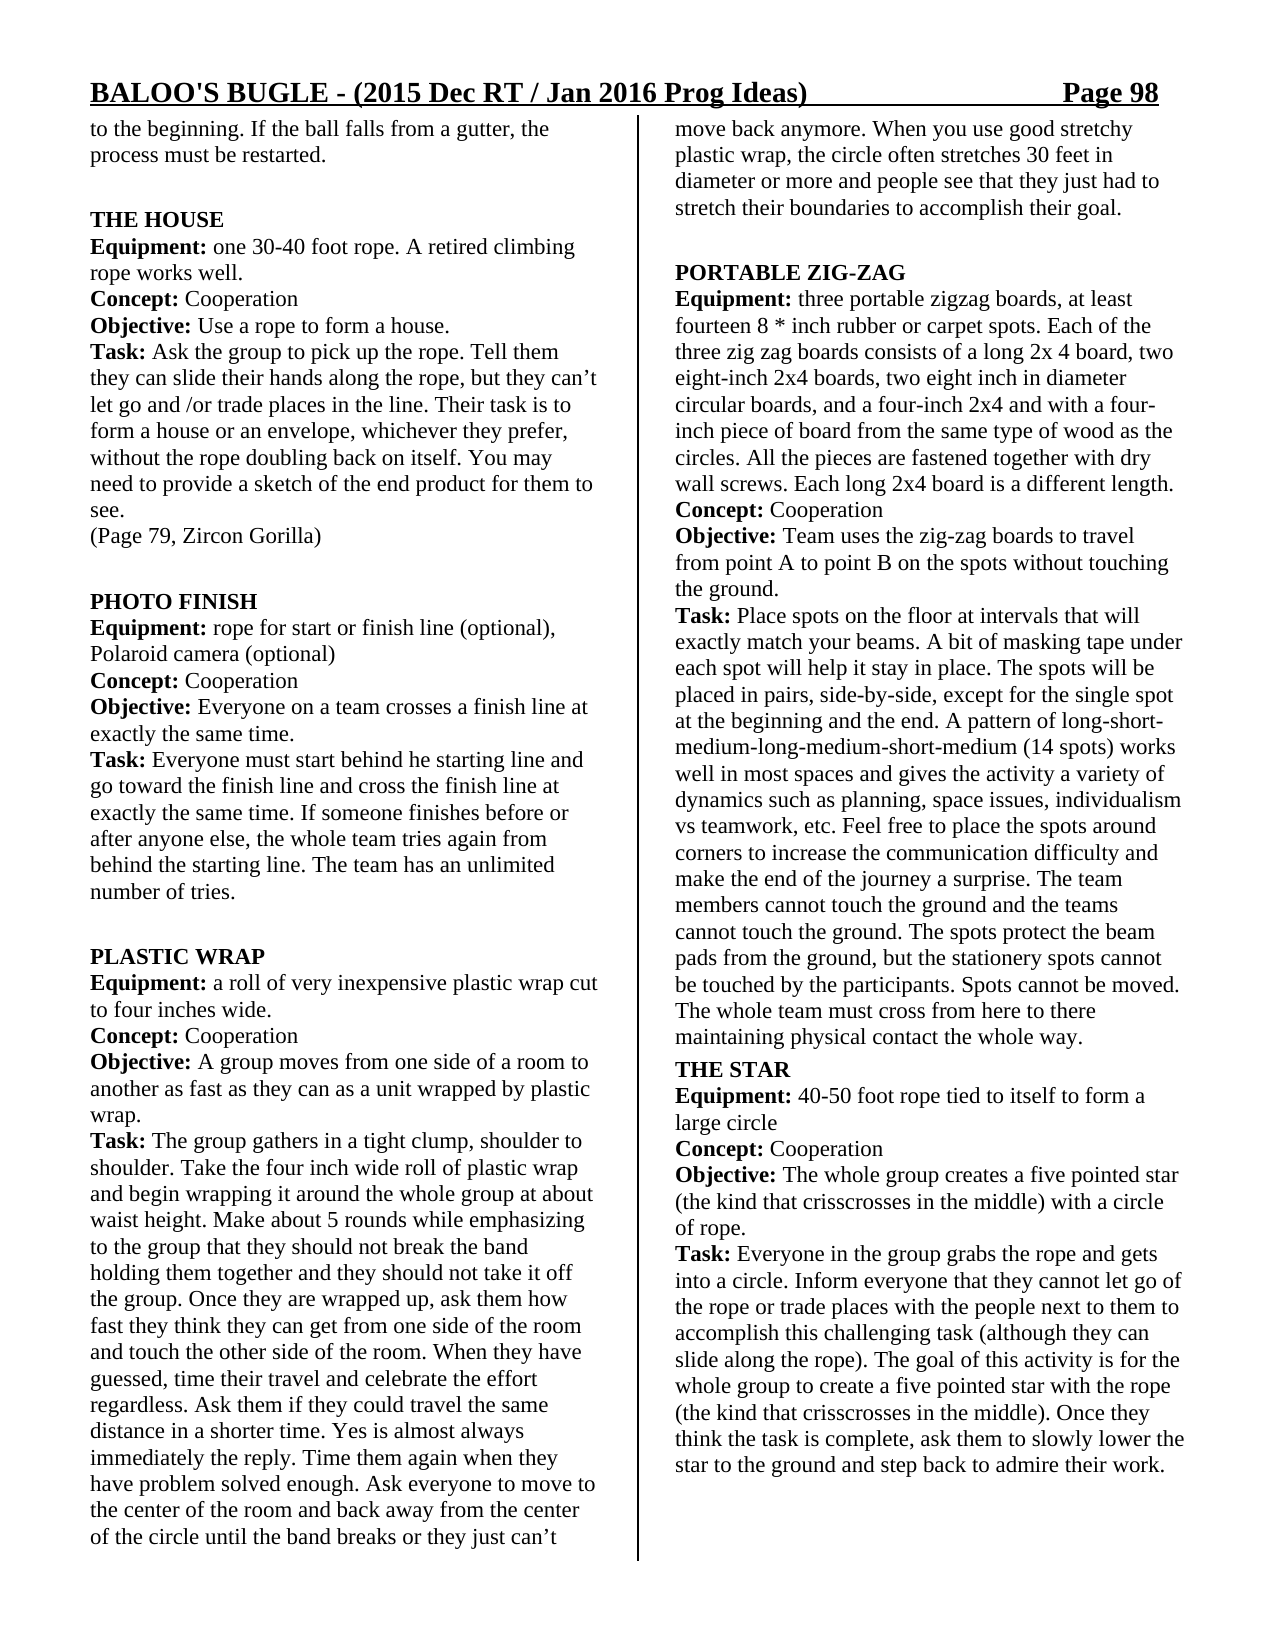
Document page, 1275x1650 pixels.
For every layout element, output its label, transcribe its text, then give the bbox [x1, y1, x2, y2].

text PORTABLE ZIG-ZAG Equipment: three portable zigzag boards, at least fourteen 8 * inch rubber or carpet spots. Each of the three zig zag boards consists of a long 2x 4 board, two eight-inch 2x4 boards, two eight inch in diameter circular boards, and a four-inch 2x4 and with a four-inch piece of board from the same type of wood as the circles. All the pieces are fastened together with dry wall screws. Each long 2x4 board is a different length. Concept: Cooperation Objective: Team uses the zig-zag boards to travel from point A to point B on the spots without touching the ground. Task: Place spots on the floor at intervals that will exactly match your beams. A bit of masking tape under each spot will help it stay in place. The spots will be placed in pairs, side-by-side, except for the single spot at the beginning and the end. A pattern of long-short-medium-long-medium-short-medium (14 spots) works well in most spaces and gives the activity a variety of dynamics such as planning, space issues, individualism vs teamwork, etc. Feel free to place the spots around corners to increase the communication difficulty and make the end of the journey a surprise. The team members cannot touch the ground and the teams cannot touch the ground. The spots protect the beam pads from the ground, but the stationery spots cannot be touched by the participants. Spots cannot be moved. The whole team must cross from here to there maintaining physical contact the whole way. [675, 259, 1185, 1050]
text PHOTO FINISH Equipment: rope for start or finish line (optional), Polaroid camera (optional) Concept: Cooperation Objective: Everyone on a team crosses a finish line at exactly the same time. Task: Everyone must start behind he starting line and go toward the finish line and cross the finish line at exactly the same time. If someone finishes before or after anyone else, the whole team tries again from behind the starting line. The team has an unlimited number of tries. [90, 588, 600, 904]
text THE STAR Equipment: 40-50 foot rope tied to itself to form a large circle Concept: Cooperation Objective: The whole group creates a five pointed star (the kind that crisscrosses in the middle) with a circle of rope. Task: Everyone in the group grabs the rope and gets into a circle. Inform everyone that they cannot let go of the rope or trade places with the people next to them to accomplish this challenging task (although they can slide along the rope). The goal of this activity is for the whole group to create a five pointed star with the rope (the kind that crisscrosses in the middle). Once they think the task is complete, ask them to slowly lower the star to the ground and step back to admire their work. [675, 1056, 1185, 1478]
text PLASTIC WRAP Equipment: a roll of very inexpensive plastic wrap cut to four inches wide. Concept: Cooperation Objective: A group moves from one side of a room to another as fast as they can as a unit wrapped by plastic wrap. Task: The group gathers in a tight clump, shoulder to shoulder. Take the four inch wide roll of plastic wrap and begin wrapping it around the whole group at about waist height. Make about 5 rounds while emphasizing to the group that they should not break the band holding them together and they should not take it off the group. Once they are wrapped up, ask them how fast they think they can get from one side of the room and touch the other side of the room. When they have guessed, time their travel and celebrate the effort regardless. Ask them if they could travel the same distance in a shorter time. Yes is almost always immediately the reply. Time them again when they have problem solved enough. Ask everyone to move to the center of the room and back away from the center of the circle until the band breaks or they just can’t move back anymore. When you use good stretchy plastic wrap, the circle often stretches 30 feet in diameter or more and people see that they just had to stretch their boundaries to accomplish their goal. [90, 943, 600, 1549]
text THE HOUSE Equipment: one 30-40 foot rope. A retired climbing rope works well. Concept: Cooperation Objective: Use a rope to form a house. Task: Ask the group to pick up the rope. Tell them they can slide their hands along the rope, but they can’t let go and /or trade places in the line. Their task is to form a house or an envelope, whichever they prefer, without the rope doubling back on itself. You may need to provide a sketch of the end product for them to see. (Page 79, Zircon Gorilla) [90, 206, 600, 549]
